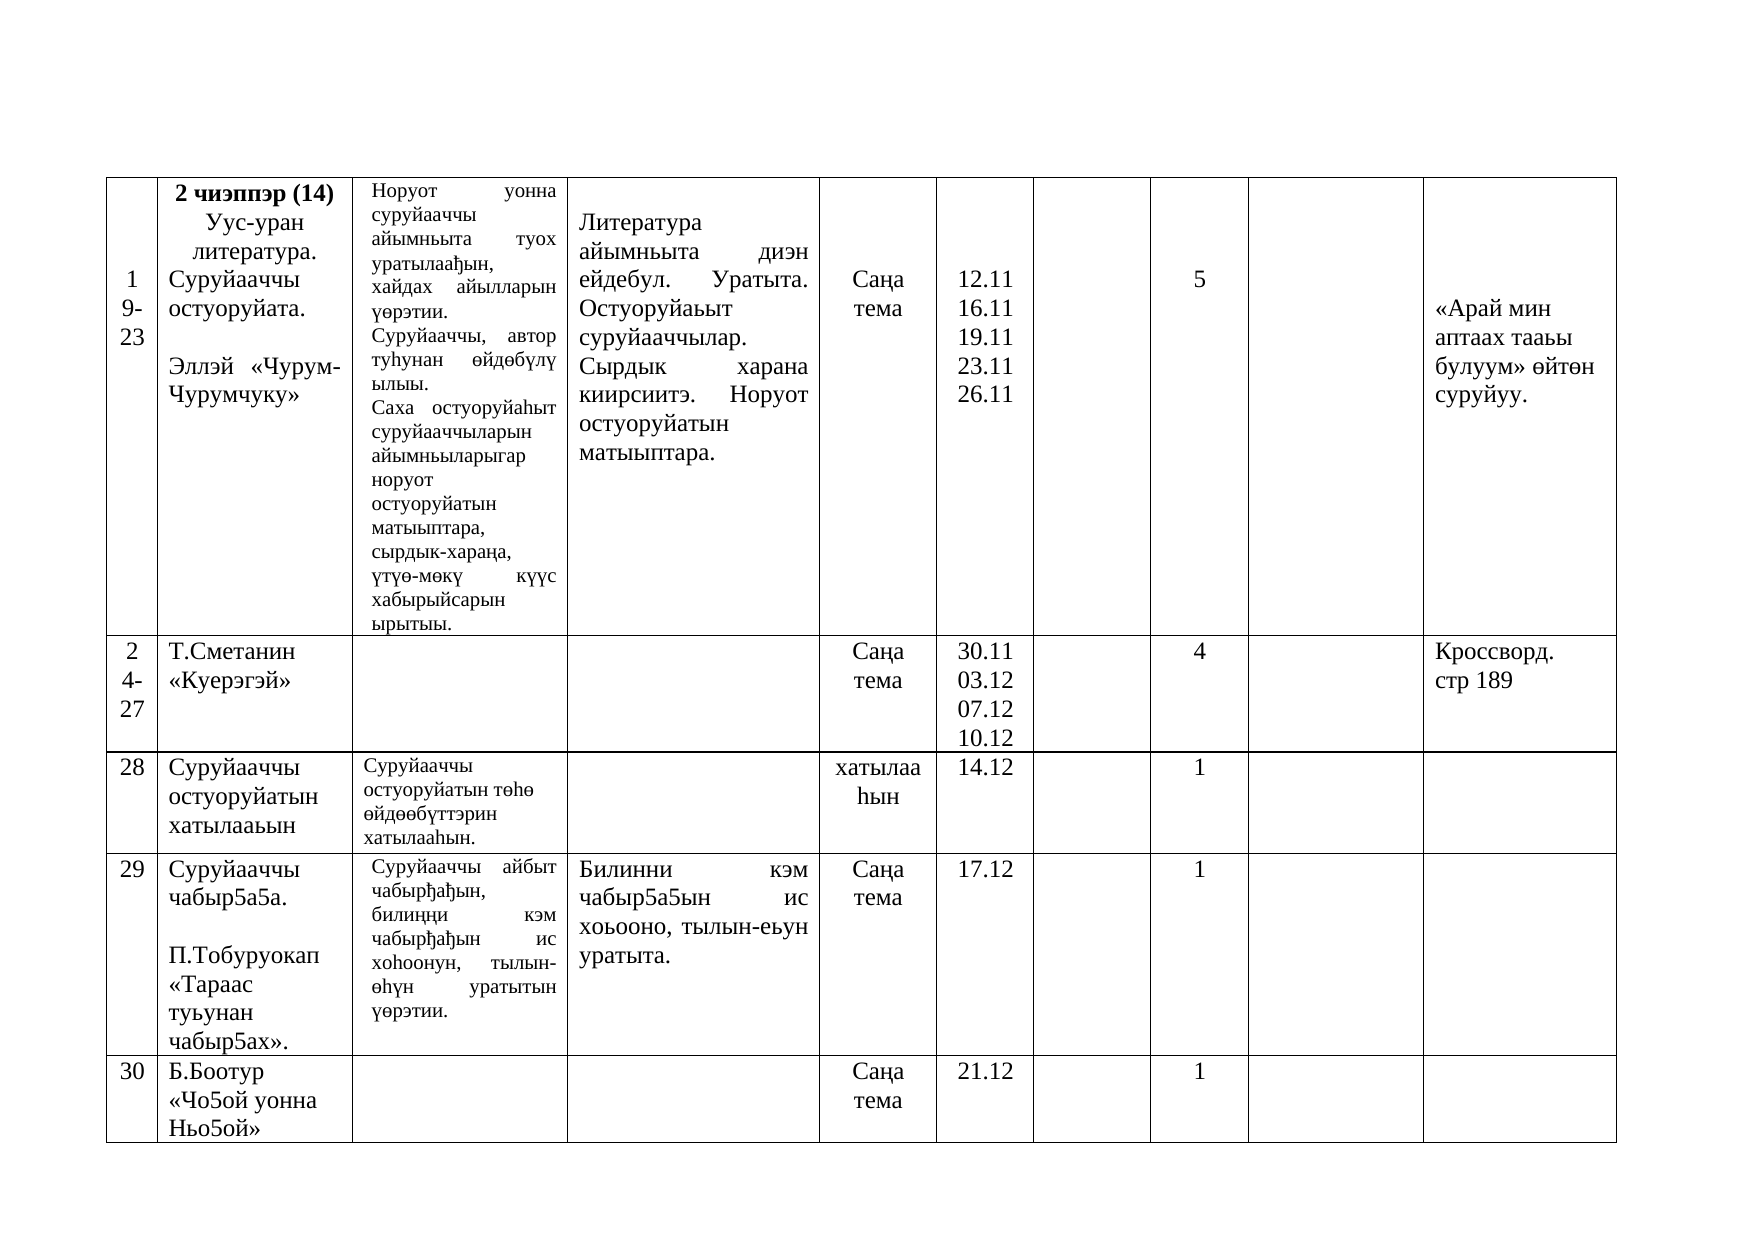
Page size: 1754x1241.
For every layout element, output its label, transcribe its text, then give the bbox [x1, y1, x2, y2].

table_cell 14.12 [937, 753, 1033, 853]
table_cell 30 [107, 1056, 157, 1142]
table_cell [1034, 636, 1150, 751]
table_cell 19-23 [107, 178, 157, 635]
table_cell [1249, 854, 1423, 1055]
table_cell Норуот уонна суруйааччы айымньыта туох уратылаађын, хайдах айылларын үөрэтии. Суруйааччы, автор туһунан өйдөбүлү ылыы. Саха остуоруйаһыт суруйааччыларын айымньыларыгар норуот остуоруйатын матыыптара, сырдык-хараңа, үтүө-мөкү күүс хабырыйсарын ырытыы. [353, 178, 567, 635]
table_cell Саңа тема [820, 636, 936, 751]
table_cell 29 [107, 854, 157, 1055]
table_cell [568, 753, 819, 853]
table_cell 5 [1151, 178, 1248, 635]
table_cell 28 [107, 753, 157, 853]
table_cell Суруйааччы остуоруйатын хатылааьын [158, 753, 352, 853]
table_cell [1034, 1056, 1150, 1142]
table_cell хатылааһын [820, 753, 936, 853]
table_cell [1424, 753, 1616, 853]
table_cell «Арай мин аптаах тааьы булуум» өйтөн суруйуу. [1424, 178, 1616, 635]
table_cell Билинни кэм чабыр5а5ын ис хоьооно, тылын-еьун уратыта. [568, 854, 819, 1055]
table_cell Б.Боотур «Чо5ой уонна Ньо5ой» [158, 1056, 352, 1142]
table_cell [1249, 753, 1423, 853]
table_cell [1249, 1056, 1423, 1142]
table_cell [353, 636, 567, 751]
table_cell 12.11 16.11 19.11 23.11 26.11 [937, 178, 1033, 635]
table_cell Суруйааччы айбыт чабырђађын, билиңңи кэм чабырђађын ис хоһоонун, тылын-өһүн уратытын үөрэтии. [353, 854, 567, 1055]
table_cell Литература айымньыта диэн ейдебул. Уратыта. Остуоруйаьыт суруйааччылар. Сырдык харана киирсиитэ. Норуот остуоруйатын матыыптара. [568, 178, 819, 635]
table_cell 30.11 03.12 07.12 10.12 [937, 636, 1033, 751]
table_cell 17.12 [937, 854, 1033, 1055]
table_cell 21.12 [937, 1056, 1033, 1142]
table_cell Кроссворд. стр 189 [1424, 636, 1616, 751]
table_cell 4 [1151, 636, 1248, 751]
table_cell [1034, 854, 1150, 1055]
table_cell [1034, 178, 1150, 635]
table_cell [1424, 854, 1616, 1055]
table_cell 24-27 [107, 636, 157, 751]
table_cell Суруйааччы чабыр5а5а. П.Тобуруокап «Тараас туьунан чабыр5ах». [158, 854, 352, 1055]
table_cell 2 чиэппэр (14) Уус-уран литература. Суруйааччы остуоруйата. Эллэй «Чурум-Чурумчуку» [158, 178, 352, 635]
table_cell [568, 636, 819, 751]
table_cell 1 [1151, 753, 1248, 853]
table_cell 1 [1151, 1056, 1248, 1142]
table_cell Саңа тема [820, 1056, 936, 1142]
table_cell 1 [1151, 854, 1248, 1055]
table_cell Т.Сметанин «Куерэгэй» [158, 636, 352, 751]
table_cell Саңа тема [820, 854, 936, 1055]
table_cell [568, 1056, 819, 1142]
table_cell Суруйааччы остуоруйатын төһө өйдөөбүттэрин хатылааһын. [353, 753, 567, 853]
table_cell Саңа тема [820, 178, 936, 635]
table_cell [353, 1056, 567, 1142]
table_cell [1249, 178, 1423, 635]
table_cell [1424, 1056, 1616, 1142]
table_cell [1034, 753, 1150, 853]
table_cell [1249, 636, 1423, 751]
